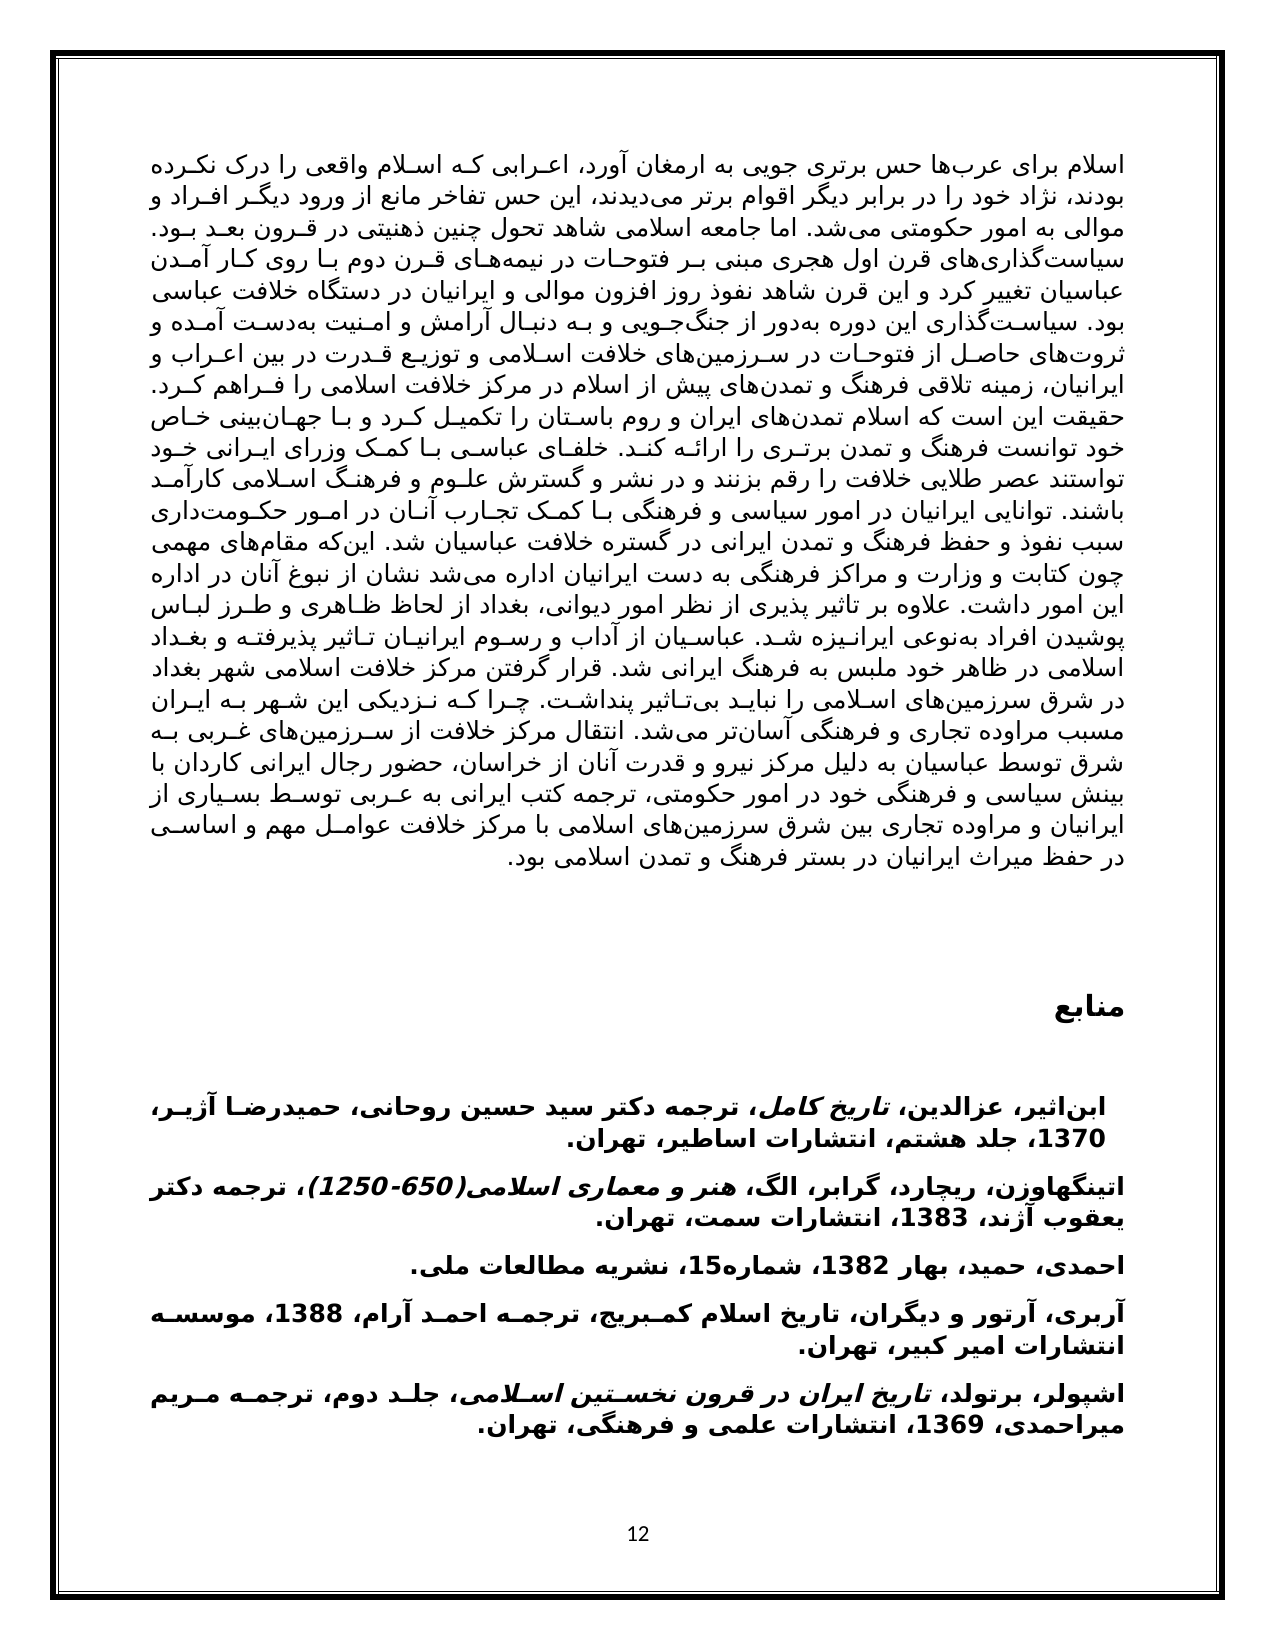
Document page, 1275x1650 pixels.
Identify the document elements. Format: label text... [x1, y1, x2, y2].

text ابن‌اثیر، عزالدین، تاریخ کامل، ترجمه دکتر سید حسین روحانی، حمیدرضا آژیر، 1370، جلد هشتم، انتشارات اساطیر، تهران. [150, 1092, 1106, 1153]
text اتینگهاوزن، ریچارد، گرابر، الگ، هنر و معماری اسلامی(650-1250)، ترجمه دکتر یعقوب آژند، 1383، انتشارات سمت، تهران. [150, 1172, 1125, 1232]
text اسلام برای عرب‌ها حس برتری جویی به ارمغان آورد، اعرابی که اسلام واقعی را درک نکرده بودند، نژاد خود را در برابر دیگر اقوام برتر می‌دیدند، این حس تفاخر مانع از ورود دیگر افراد و موالی به امور حکومتی می‌شد. اما جامعه اسلامی شاهد تحول چنین ذهنیتی در قرون بعد بود. سیاست‌گذاری‌های قرن اول هجری مبنی بر فتوحات در نیمه‌های قرن دوم با روی کار آمدن عباسیان تغییر کرد و این قرن شاهد نفوذ روز افزون موالی و ایرانیان در دستگاه خلافت عباسی بود. سیاست‌گذاری این دوره به‌دور از جنگ‌جویی و به دنبال آرامش و امنیت به‌دست آمده و ثروت‌های حاصل از فتوحات در سرزمین‌های خلافت اسلامی و توزیع قدرت در بین اعراب و ایرانیان، زمینه تلاقی فرهنگ و تمدن‌های پیش از اسلام در مرکز خلافت اسلامی را فراهم کرد. حقیقت این است که اسلام تمدن‌های ایران و روم باستان را تکمیل کرد و با جهان‌بینی خاص خود توانست فرهنگ و تمدن برتری را ارائه کند. خلفای عباسی با کمک وزرای ایرانی خود تواستند عصر طلایی خلافت را رقم بزنند و در نشر و گسترش علوم و فرهنگ اسلامی کارآمد باشند. توانایی ایرانیان در امور سیاسی و فرهنگی با کمک تجارب آنان در امور حکومت‌داری سبب نفوذ و حفظ فرهنگ و تمدن ایرانی در گستره خلافت عباسیان شد. این‌که مقام‌های مهمی چون کتابت و وزارت و مراکز فرهنگی به دست ایرانیان اداره می‌شد نشان از نبوغ آنان در اداره این امور داشت. علاوه بر تاثیر پذیری از نظر امور دیوانی، بغداد از لحاظ ظاهری و طرز لباس پوشیدن افراد به‌نوعی ایرانیزه شد. عباسیان از آداب و رسوم ایرانیان تاثیر پذیرفته و بغداد اسلامی در ظاهر خود ملبس به فرهنگ ایرانی شد. قرار گرفتن مرکز خلافت اسلامی شهر بغداد در شرق سرزمین‌های اسلامی را نباید بی‌تاثیر پنداشت. چرا که نزدیکی این شهر به ایران مسبب مراوده تجاری و فرهنگی آسان‌تر می‌شد. انتقال مرکز خلافت از سرزمین‌های غربی به شرق توسط عباسیان به دلیل مرکز نیرو و قدرت آنان از خراسان، حضور رجال ایرانی کاردان با بینش سیاسی و فرهنگی خود در امور حکومتی، ترجمه کتب ایرانی به عربی توسط بسیاری از ایرانیان و مراوده تجاری بین شرق سرزمین‌های اسلامی با مرکز خلافت عوامل مهم و اساسی در حفظ میراث ایرانیان در بستر فرهنگ و تمدن اسلامی بود. [150, 150, 1125, 871]
text احمدی، حمید، بهار 1382، شماره15، نشریه مطالعات ملی. [150, 1251, 1125, 1281]
text منابع [150, 989, 1125, 1023]
text اشپولر، برتولد، تاریخ ایران در قرون نخستین اسلامی، جلد دوم، ترجمه مریم میراحمدی، 1369، انتشارات علمی و فرهنگی، تهران. [150, 1379, 1125, 1440]
text آربری، آرتور و دیگران، تاریخ اسلام کمبریج، ترجمه احمد آرام، 1388، موسسه انتشارات امیر کبیر، تهران. [150, 1299, 1125, 1360]
